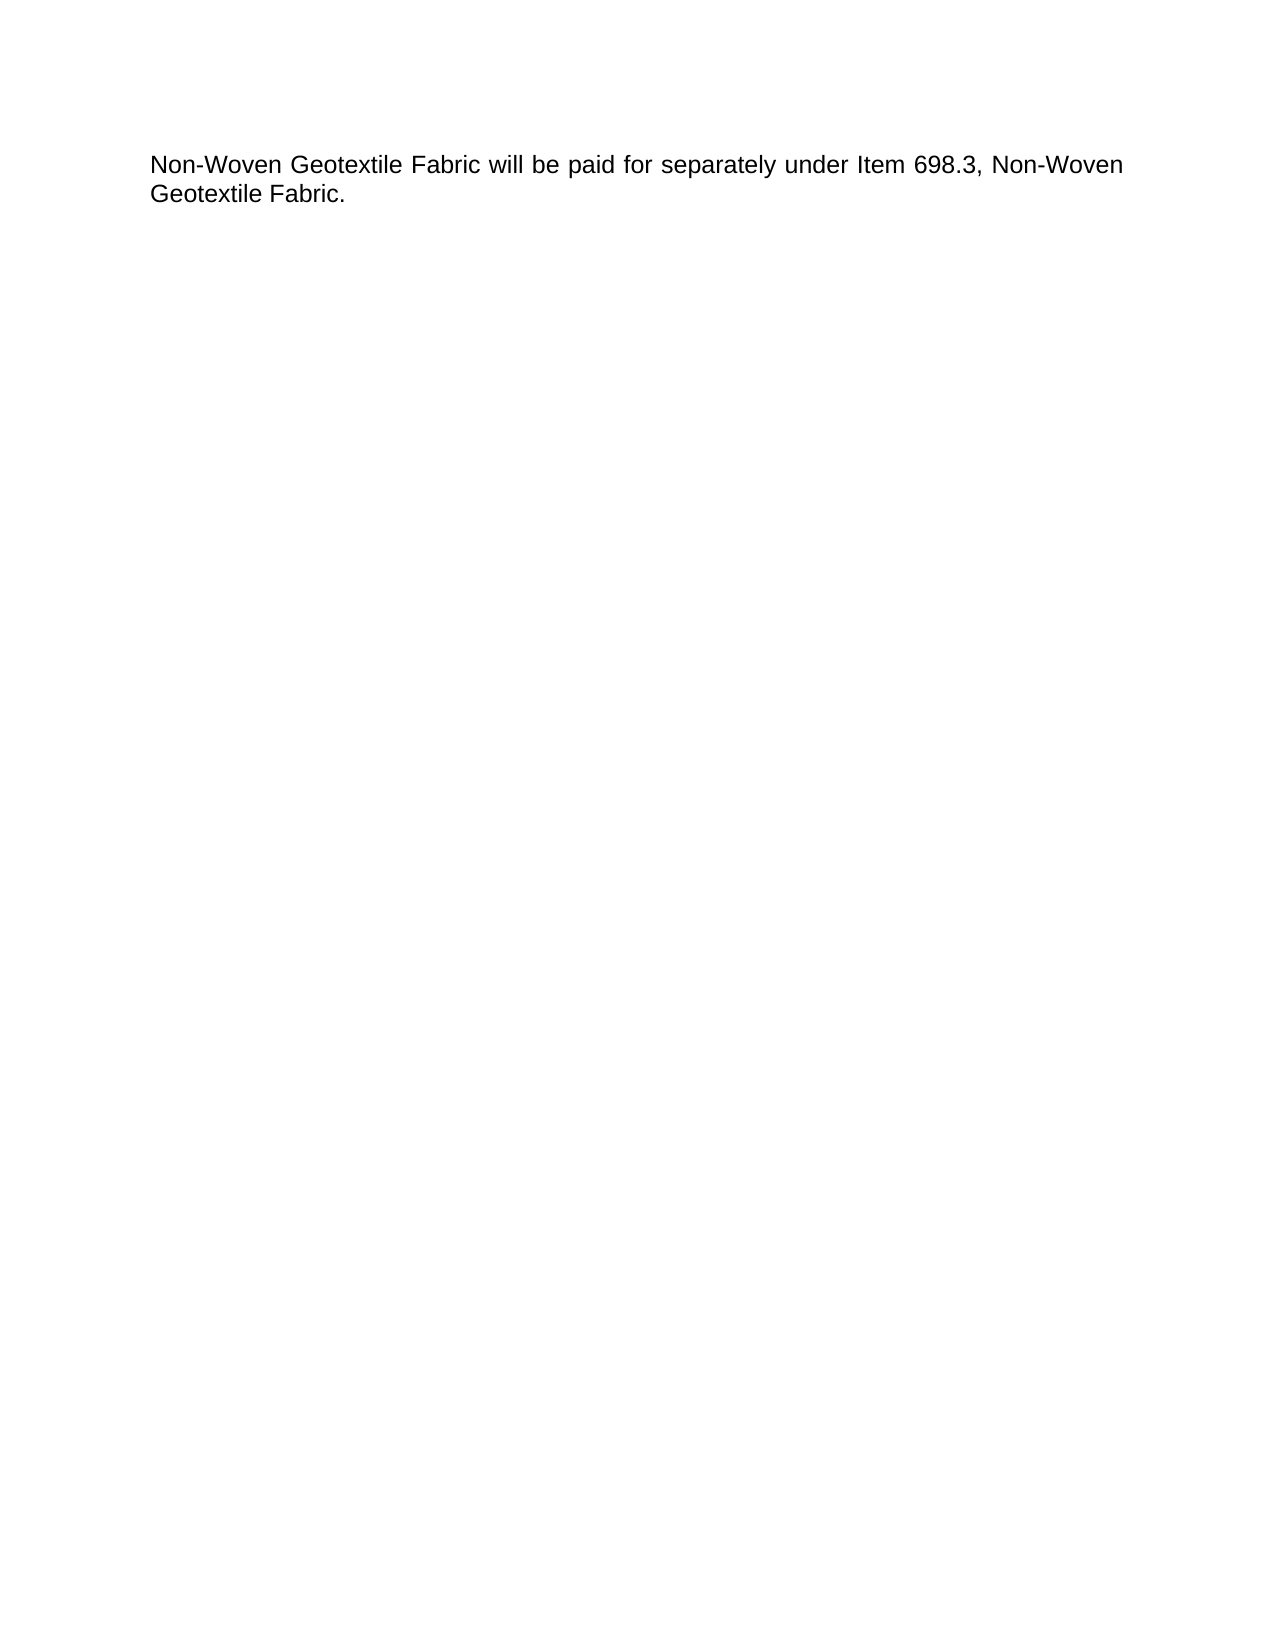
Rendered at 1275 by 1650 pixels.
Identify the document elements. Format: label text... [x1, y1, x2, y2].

text Non-Woven Geotextile Fabric will be paid for separately under Item 698.3, Non-Woven Geotextile Fabric. [150, 150, 1125, 207]
